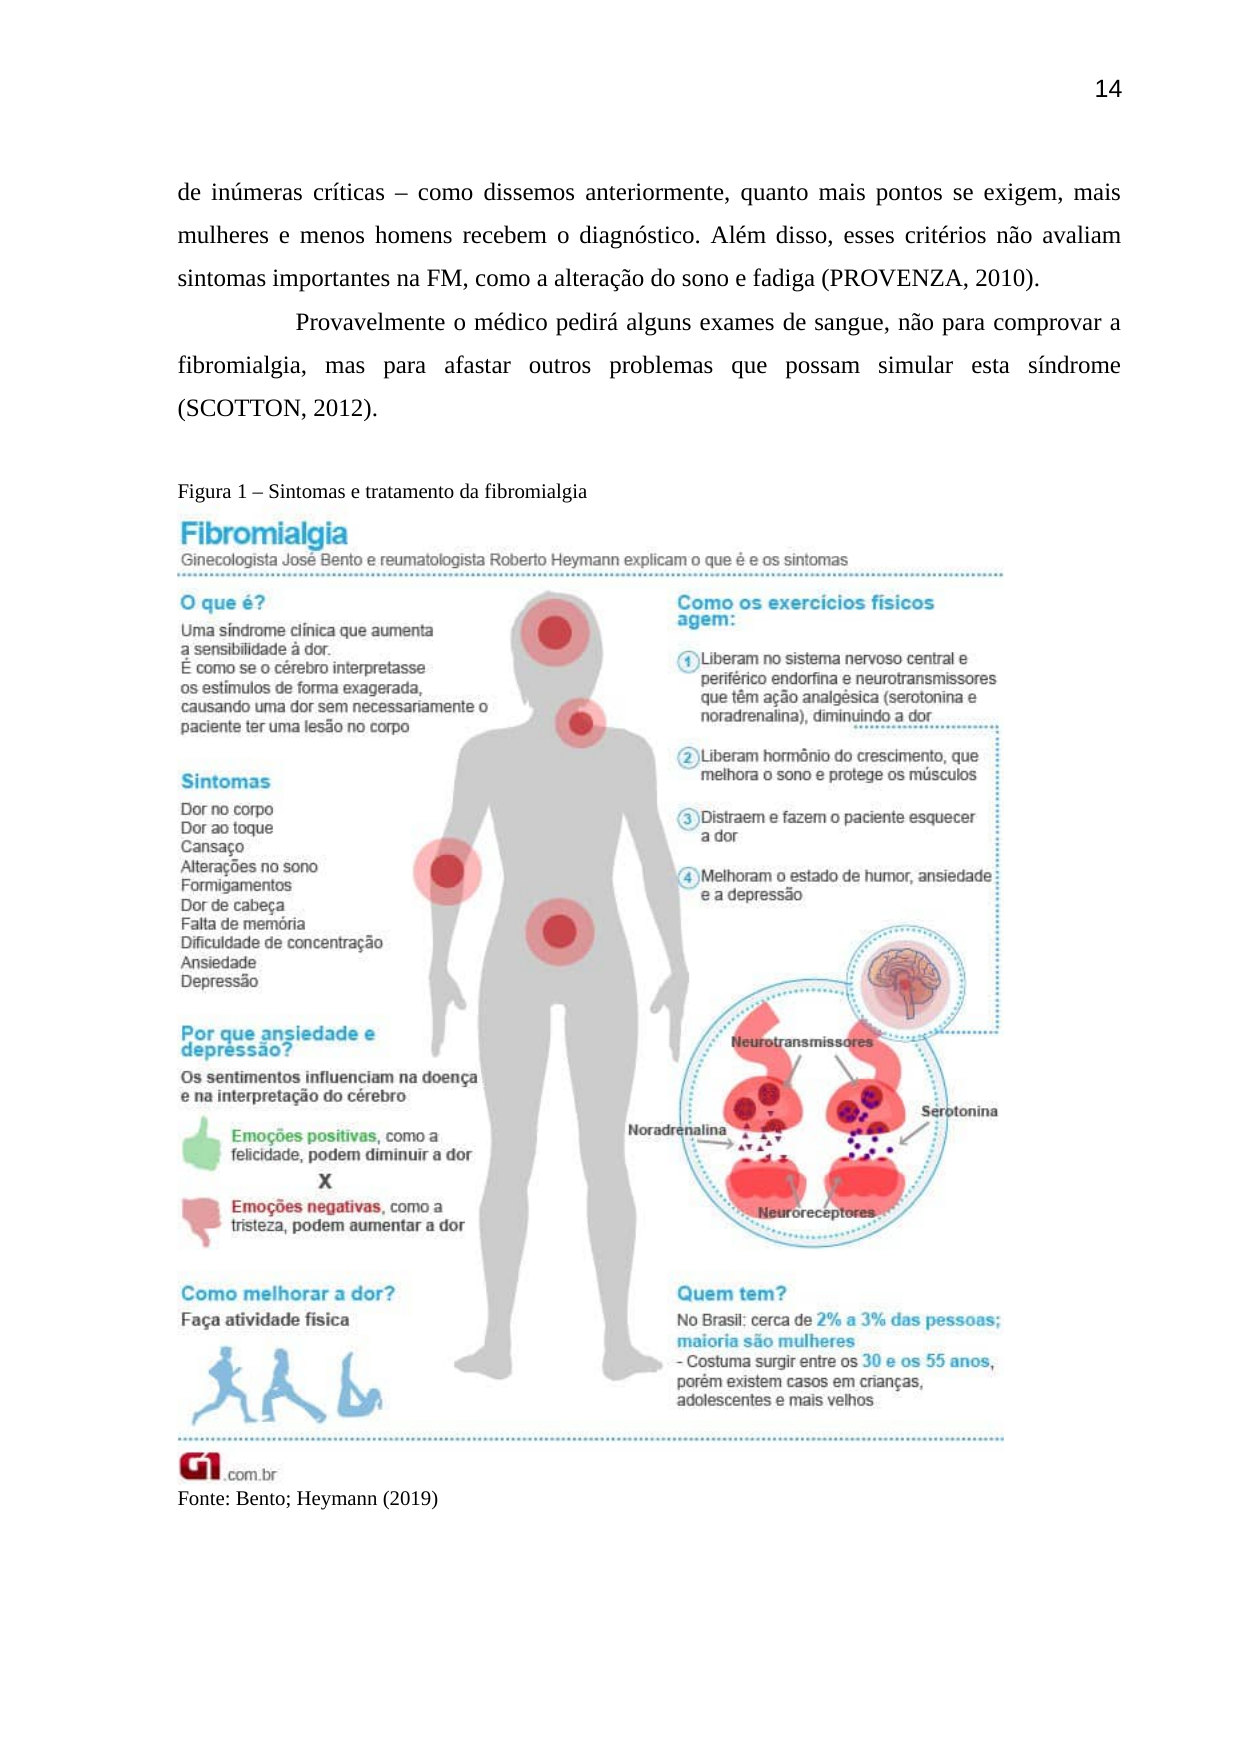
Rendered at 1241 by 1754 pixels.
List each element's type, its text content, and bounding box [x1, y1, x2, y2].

text Provavelmente o médico pedirá alguns exames de sangue, não para comprovar a fibromialgia, mas para afastar outros problemas que possam simular esta síndrome (SCOTTON, 2012). [177, 307, 1122, 422]
text Fonte: Bento; Heymann (2019) [177, 1486, 1122, 1510]
picture [177, 503, 1004, 1486]
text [177, 177, 1122, 292]
